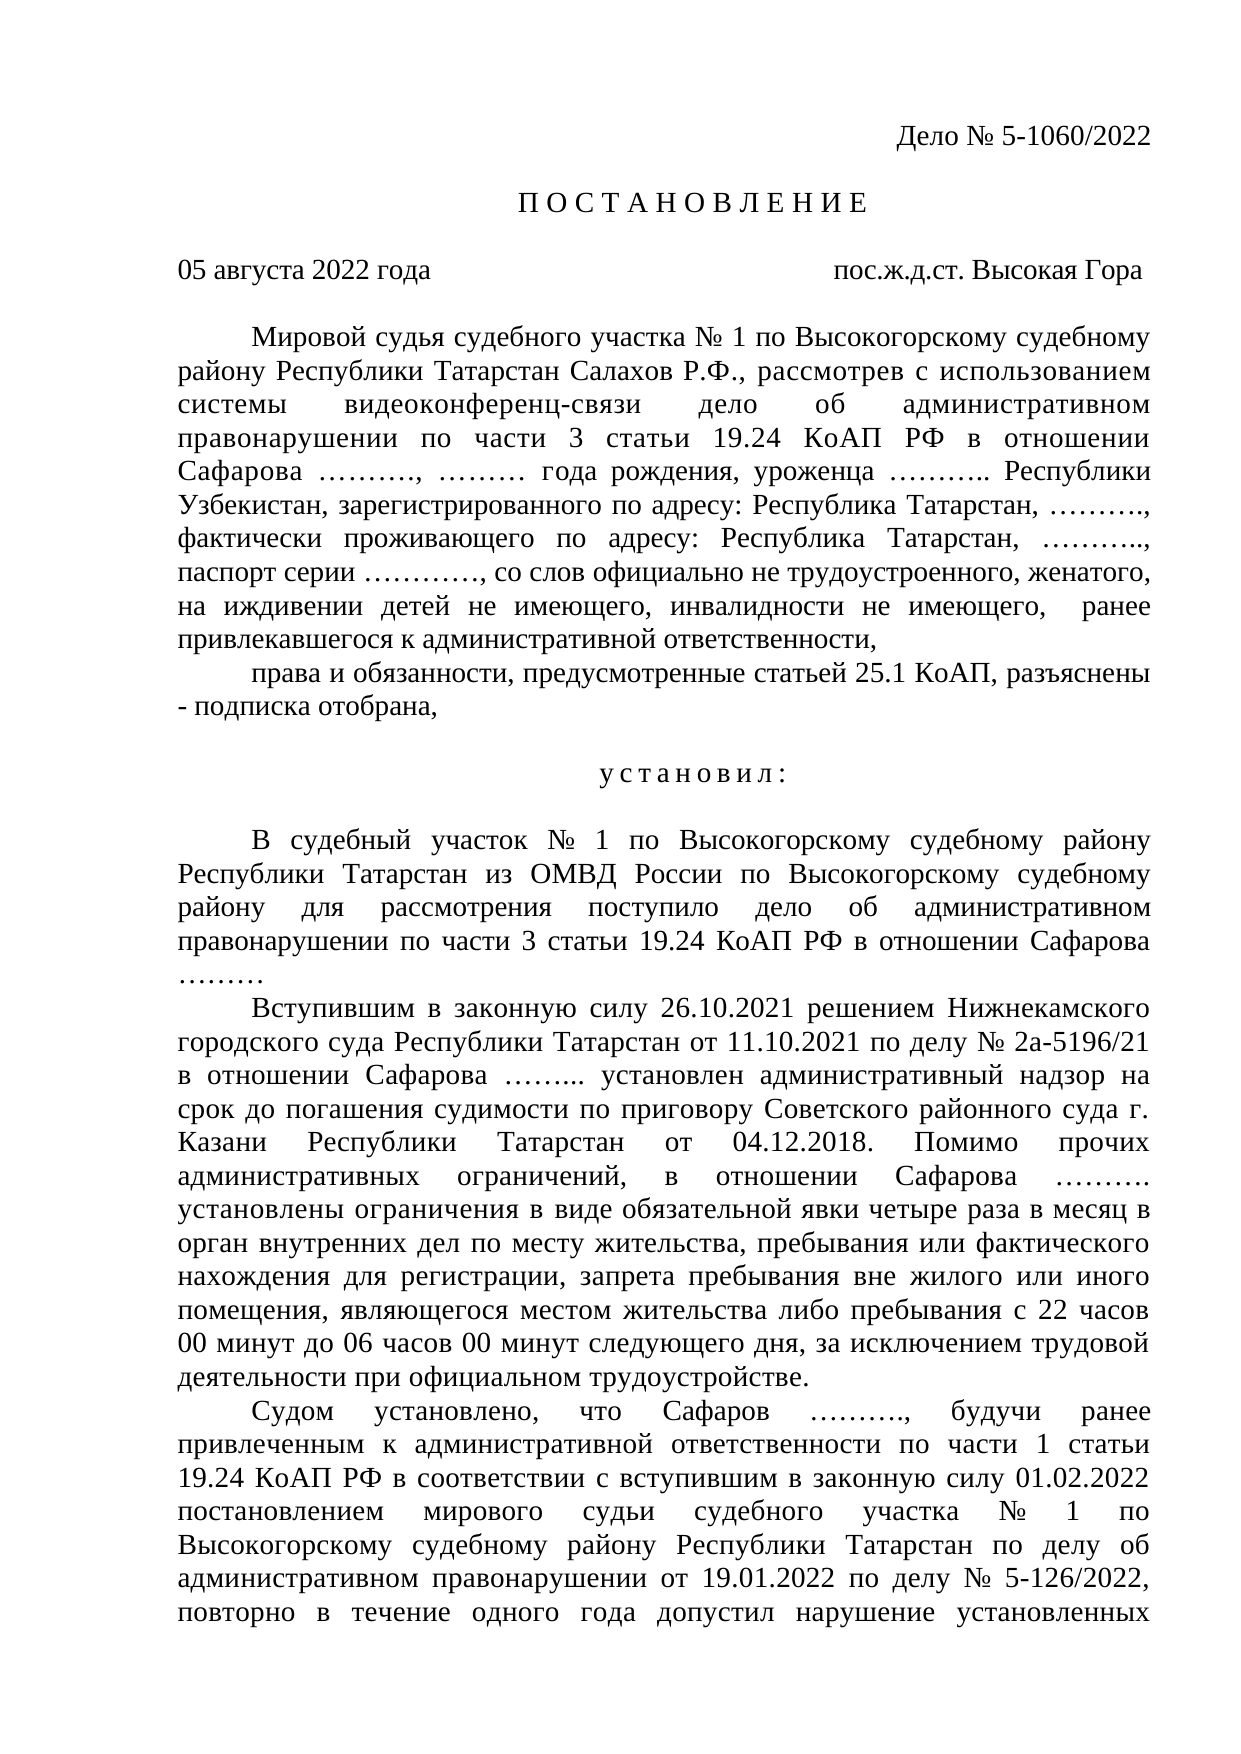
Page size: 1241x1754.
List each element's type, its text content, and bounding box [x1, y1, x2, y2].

text права и обязанности, предусмотренные статьей 25.1 КоАП, разъяснены - подписка отобрана, [177, 655, 1152, 722]
text В судебный участок № 1 по Высокогорскому судебному району Республики Татарстан из ОМВД России по Высокогорскому судебному району для рассмотрения поступило дело об административном правонарушении по части 3 статьи 19.24 КоАП РФ в отношении Сафарова ……… [177, 822, 1152, 990]
text Мировой судья судебного участка № 1 по Высокогорскому судебному району Республики Татарстан Салахов Р.Ф., рассмотрев с использованием системы видеоконференц-связи дело об административном правонарушении по части 3 статьи 19.24 КоАП РФ в отношении Сафарова ………., ……… года рождения, уроженца ……….. Республики Узбекистан, зарегистрированного по адресу: Республика Татарстан, ………., фактически проживающего по адресу: Республика Татарстан, ……….., паспорт серии …………, со слов официально не трудоустроенного, женатого, на иждивении детей не имеющего, инвалидности не имеющего, ранее привлекавшегося к административной ответственности, [177, 319, 1152, 655]
text П О С Т А Н О В Л Е Н И Е [177, 185, 1152, 219]
text Вступившим в законную силу 26.10.2021 решением Нижнекамского городского суда Республики Татарстан от 11.10.2021 по делу № 2а-5196/21 в отношении Сафарова ……... установлен административный надзор на срок до погашения судимости по приговору Советского районного суда г. Казани Республики Татарстан от 04.12.2018. Помимо прочих административных ограничений, в отношении Сафарова ………. установлены ограничения в виде обязательной явки четыре раза в месяц в орган внутренних дел по месту жительства, пребывания или фактического нахождения для регистрации, запрета пребывания вне жилого или иного помещения, являющегося местом жительства либо пребывания с 22 часов 00 минут до 06 часов 00 минут следующего дня, за исключением трудовой деятельности при официальном трудоустройстве. [177, 990, 1152, 1393]
text установил: [177, 755, 1152, 789]
text 05 августа 2022 года пос.ж.д.ст. Высокая Гора [177, 252, 1152, 286]
text Дело № 5-1060/2022 [177, 118, 1152, 152]
